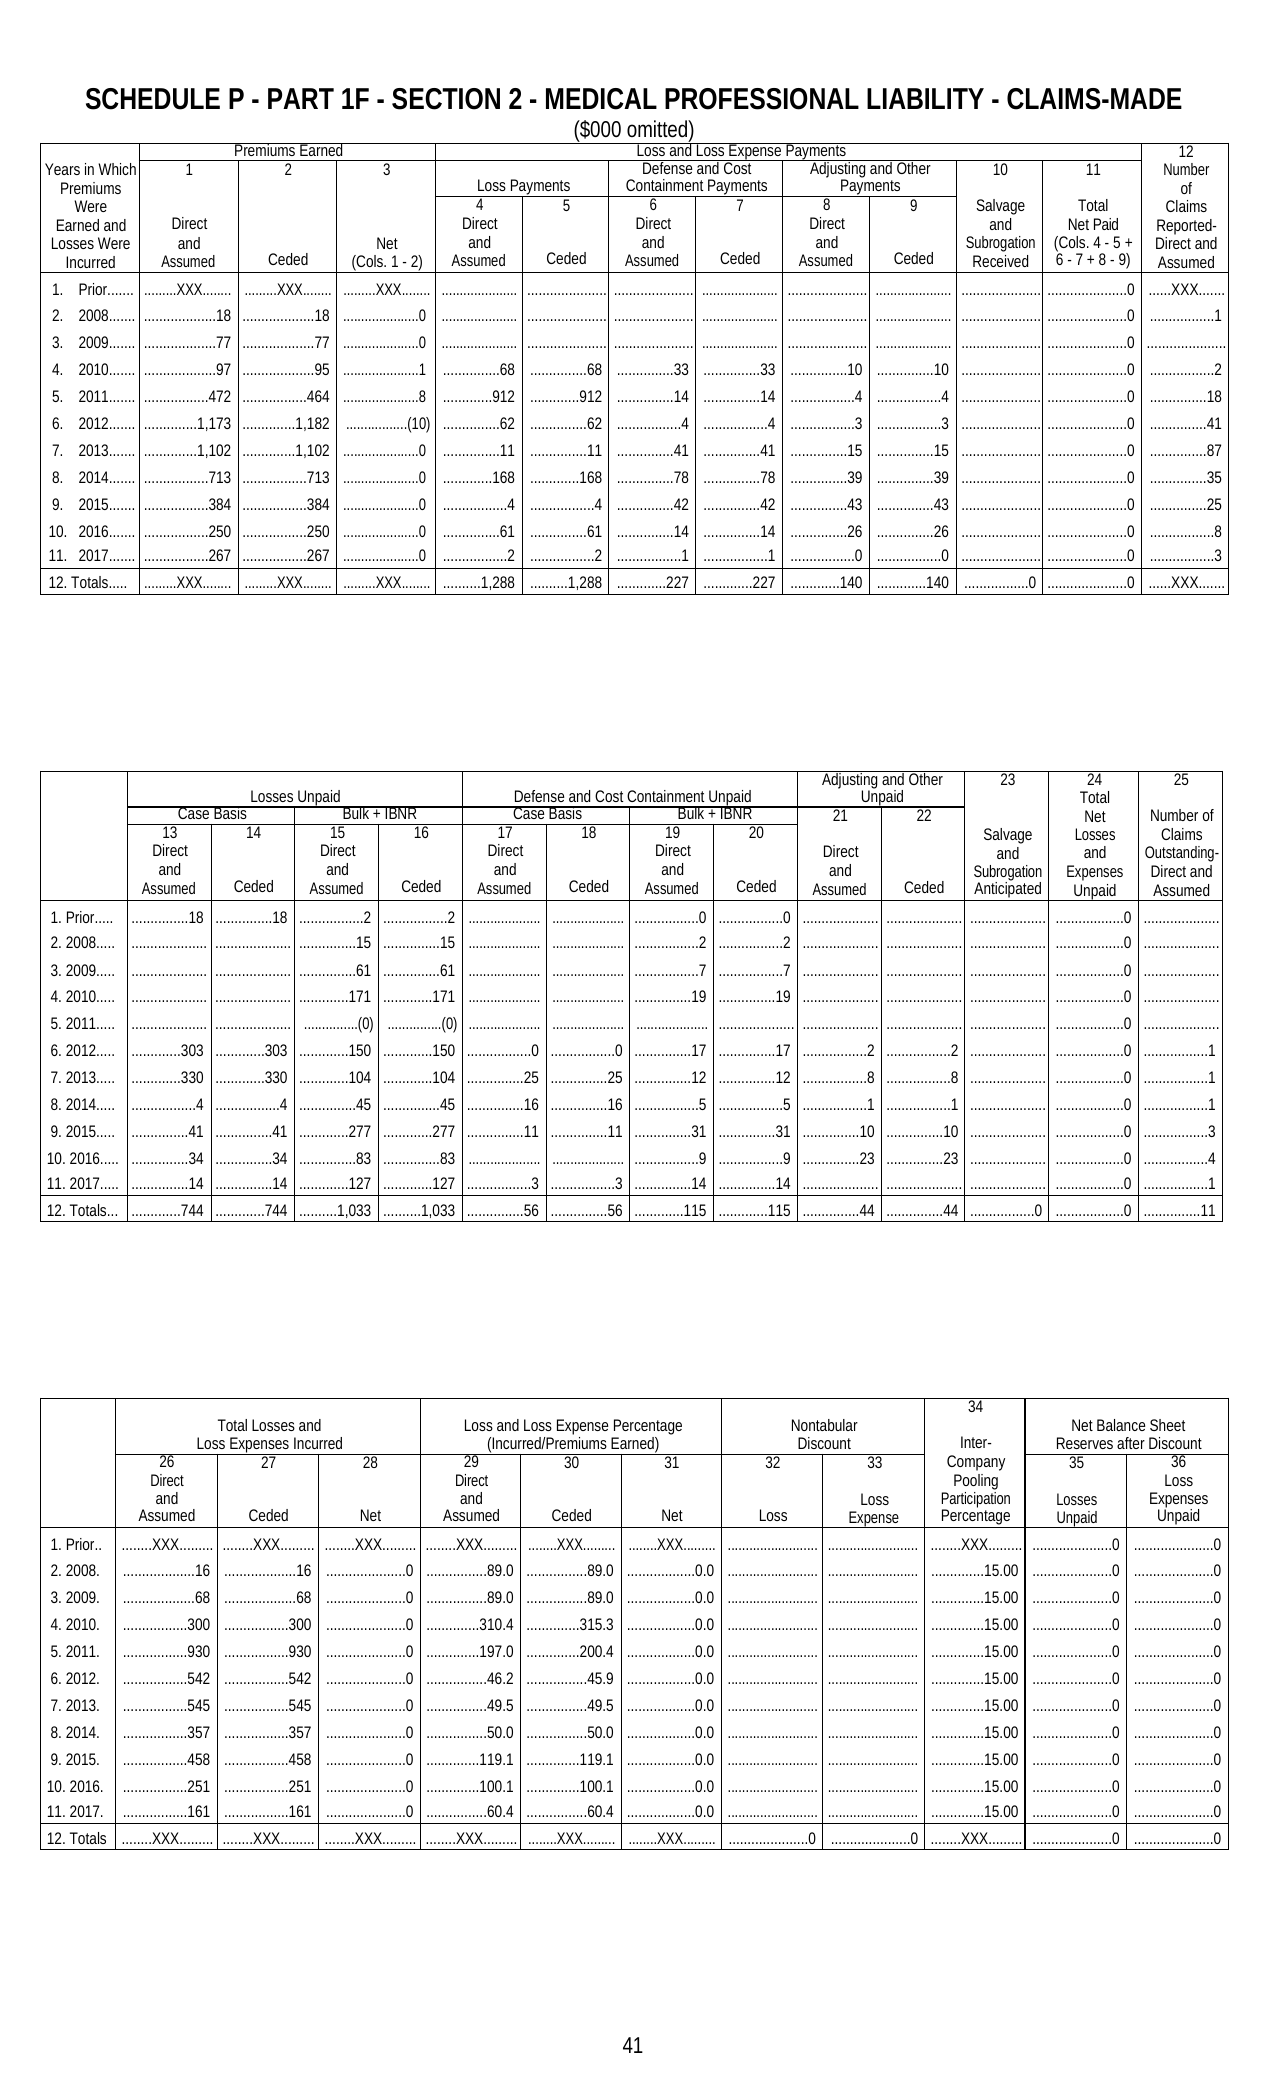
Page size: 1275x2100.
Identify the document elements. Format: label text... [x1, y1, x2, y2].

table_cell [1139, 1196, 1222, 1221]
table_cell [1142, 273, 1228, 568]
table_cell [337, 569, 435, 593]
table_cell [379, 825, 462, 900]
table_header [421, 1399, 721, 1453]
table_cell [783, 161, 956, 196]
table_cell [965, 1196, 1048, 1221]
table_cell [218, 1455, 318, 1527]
text SCHEDULE P - PART 1F - SECTION 2 - MEDICAL PROFESSIONAL LIABILITY - CLAIMS-MADE [82, 81, 1186, 116]
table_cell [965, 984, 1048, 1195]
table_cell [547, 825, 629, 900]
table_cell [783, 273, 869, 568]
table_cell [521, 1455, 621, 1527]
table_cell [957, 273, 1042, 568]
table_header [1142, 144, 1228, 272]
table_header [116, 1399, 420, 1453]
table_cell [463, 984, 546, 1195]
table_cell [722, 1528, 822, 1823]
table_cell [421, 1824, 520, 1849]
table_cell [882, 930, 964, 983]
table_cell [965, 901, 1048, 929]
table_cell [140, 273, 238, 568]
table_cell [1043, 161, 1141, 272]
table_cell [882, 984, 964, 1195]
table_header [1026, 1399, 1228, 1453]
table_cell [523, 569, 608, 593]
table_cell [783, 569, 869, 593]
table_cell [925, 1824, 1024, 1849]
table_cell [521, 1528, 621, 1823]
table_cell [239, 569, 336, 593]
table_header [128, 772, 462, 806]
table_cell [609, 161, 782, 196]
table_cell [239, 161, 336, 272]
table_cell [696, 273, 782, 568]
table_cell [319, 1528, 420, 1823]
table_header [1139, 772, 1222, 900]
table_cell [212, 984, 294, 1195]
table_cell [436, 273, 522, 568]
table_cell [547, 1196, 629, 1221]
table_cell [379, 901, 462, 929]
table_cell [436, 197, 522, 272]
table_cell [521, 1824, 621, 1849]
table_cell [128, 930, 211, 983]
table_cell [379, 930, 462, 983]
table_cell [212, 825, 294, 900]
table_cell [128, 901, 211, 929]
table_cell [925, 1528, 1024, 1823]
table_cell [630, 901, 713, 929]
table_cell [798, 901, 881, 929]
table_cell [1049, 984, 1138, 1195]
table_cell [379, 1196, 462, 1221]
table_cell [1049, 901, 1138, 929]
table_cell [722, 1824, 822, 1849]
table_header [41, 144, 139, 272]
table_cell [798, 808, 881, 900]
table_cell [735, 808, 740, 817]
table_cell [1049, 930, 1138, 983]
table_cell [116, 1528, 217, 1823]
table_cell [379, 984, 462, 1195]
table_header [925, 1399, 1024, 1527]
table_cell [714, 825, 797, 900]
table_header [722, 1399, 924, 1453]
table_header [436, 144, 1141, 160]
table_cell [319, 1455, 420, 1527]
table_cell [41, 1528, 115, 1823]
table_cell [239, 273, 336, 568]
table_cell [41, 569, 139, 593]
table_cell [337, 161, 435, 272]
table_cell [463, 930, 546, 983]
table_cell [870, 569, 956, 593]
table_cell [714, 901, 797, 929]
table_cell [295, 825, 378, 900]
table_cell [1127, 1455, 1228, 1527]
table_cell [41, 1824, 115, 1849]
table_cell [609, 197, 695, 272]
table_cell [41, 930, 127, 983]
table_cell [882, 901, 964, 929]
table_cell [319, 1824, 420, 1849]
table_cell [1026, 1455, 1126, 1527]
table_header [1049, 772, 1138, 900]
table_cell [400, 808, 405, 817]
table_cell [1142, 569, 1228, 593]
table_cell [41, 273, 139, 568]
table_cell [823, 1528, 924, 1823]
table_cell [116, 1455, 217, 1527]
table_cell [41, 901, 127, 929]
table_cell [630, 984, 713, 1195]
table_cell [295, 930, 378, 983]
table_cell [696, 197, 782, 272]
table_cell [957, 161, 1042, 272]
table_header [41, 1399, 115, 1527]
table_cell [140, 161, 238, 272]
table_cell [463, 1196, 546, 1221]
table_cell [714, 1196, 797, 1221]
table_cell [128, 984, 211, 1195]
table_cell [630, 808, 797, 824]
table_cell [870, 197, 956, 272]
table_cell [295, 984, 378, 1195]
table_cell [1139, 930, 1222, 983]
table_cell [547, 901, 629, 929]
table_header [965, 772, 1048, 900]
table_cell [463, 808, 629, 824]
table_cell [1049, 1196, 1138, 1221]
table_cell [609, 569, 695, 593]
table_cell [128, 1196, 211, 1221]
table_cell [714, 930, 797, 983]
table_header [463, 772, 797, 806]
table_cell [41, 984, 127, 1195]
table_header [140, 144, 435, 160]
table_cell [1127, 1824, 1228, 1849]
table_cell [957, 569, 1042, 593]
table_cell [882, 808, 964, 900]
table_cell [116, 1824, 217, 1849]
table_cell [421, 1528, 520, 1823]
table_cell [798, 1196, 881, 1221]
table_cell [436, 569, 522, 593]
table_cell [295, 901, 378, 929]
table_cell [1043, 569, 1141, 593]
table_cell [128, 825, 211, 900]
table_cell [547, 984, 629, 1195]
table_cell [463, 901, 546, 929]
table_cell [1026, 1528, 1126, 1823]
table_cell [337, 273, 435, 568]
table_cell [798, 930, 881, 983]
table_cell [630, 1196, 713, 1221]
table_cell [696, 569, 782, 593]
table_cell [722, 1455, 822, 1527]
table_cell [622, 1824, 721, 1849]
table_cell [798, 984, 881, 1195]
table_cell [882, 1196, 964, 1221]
text ($000 omitted) [469, 116, 798, 143]
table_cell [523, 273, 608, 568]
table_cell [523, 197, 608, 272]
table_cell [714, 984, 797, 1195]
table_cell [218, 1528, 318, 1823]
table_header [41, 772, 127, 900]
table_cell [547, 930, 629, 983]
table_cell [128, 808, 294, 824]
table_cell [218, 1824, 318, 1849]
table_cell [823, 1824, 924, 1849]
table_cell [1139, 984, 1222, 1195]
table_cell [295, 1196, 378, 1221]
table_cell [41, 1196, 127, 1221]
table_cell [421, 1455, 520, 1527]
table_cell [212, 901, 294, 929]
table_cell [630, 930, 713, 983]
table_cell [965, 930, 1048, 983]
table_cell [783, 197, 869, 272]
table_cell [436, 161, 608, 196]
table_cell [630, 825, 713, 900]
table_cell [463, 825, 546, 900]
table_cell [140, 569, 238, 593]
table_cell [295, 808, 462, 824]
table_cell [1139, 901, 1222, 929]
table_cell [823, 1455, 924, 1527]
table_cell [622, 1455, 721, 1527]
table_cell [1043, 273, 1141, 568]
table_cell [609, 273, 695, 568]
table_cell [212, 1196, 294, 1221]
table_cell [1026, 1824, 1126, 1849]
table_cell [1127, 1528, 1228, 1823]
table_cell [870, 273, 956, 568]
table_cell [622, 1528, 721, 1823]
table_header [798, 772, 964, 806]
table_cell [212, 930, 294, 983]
